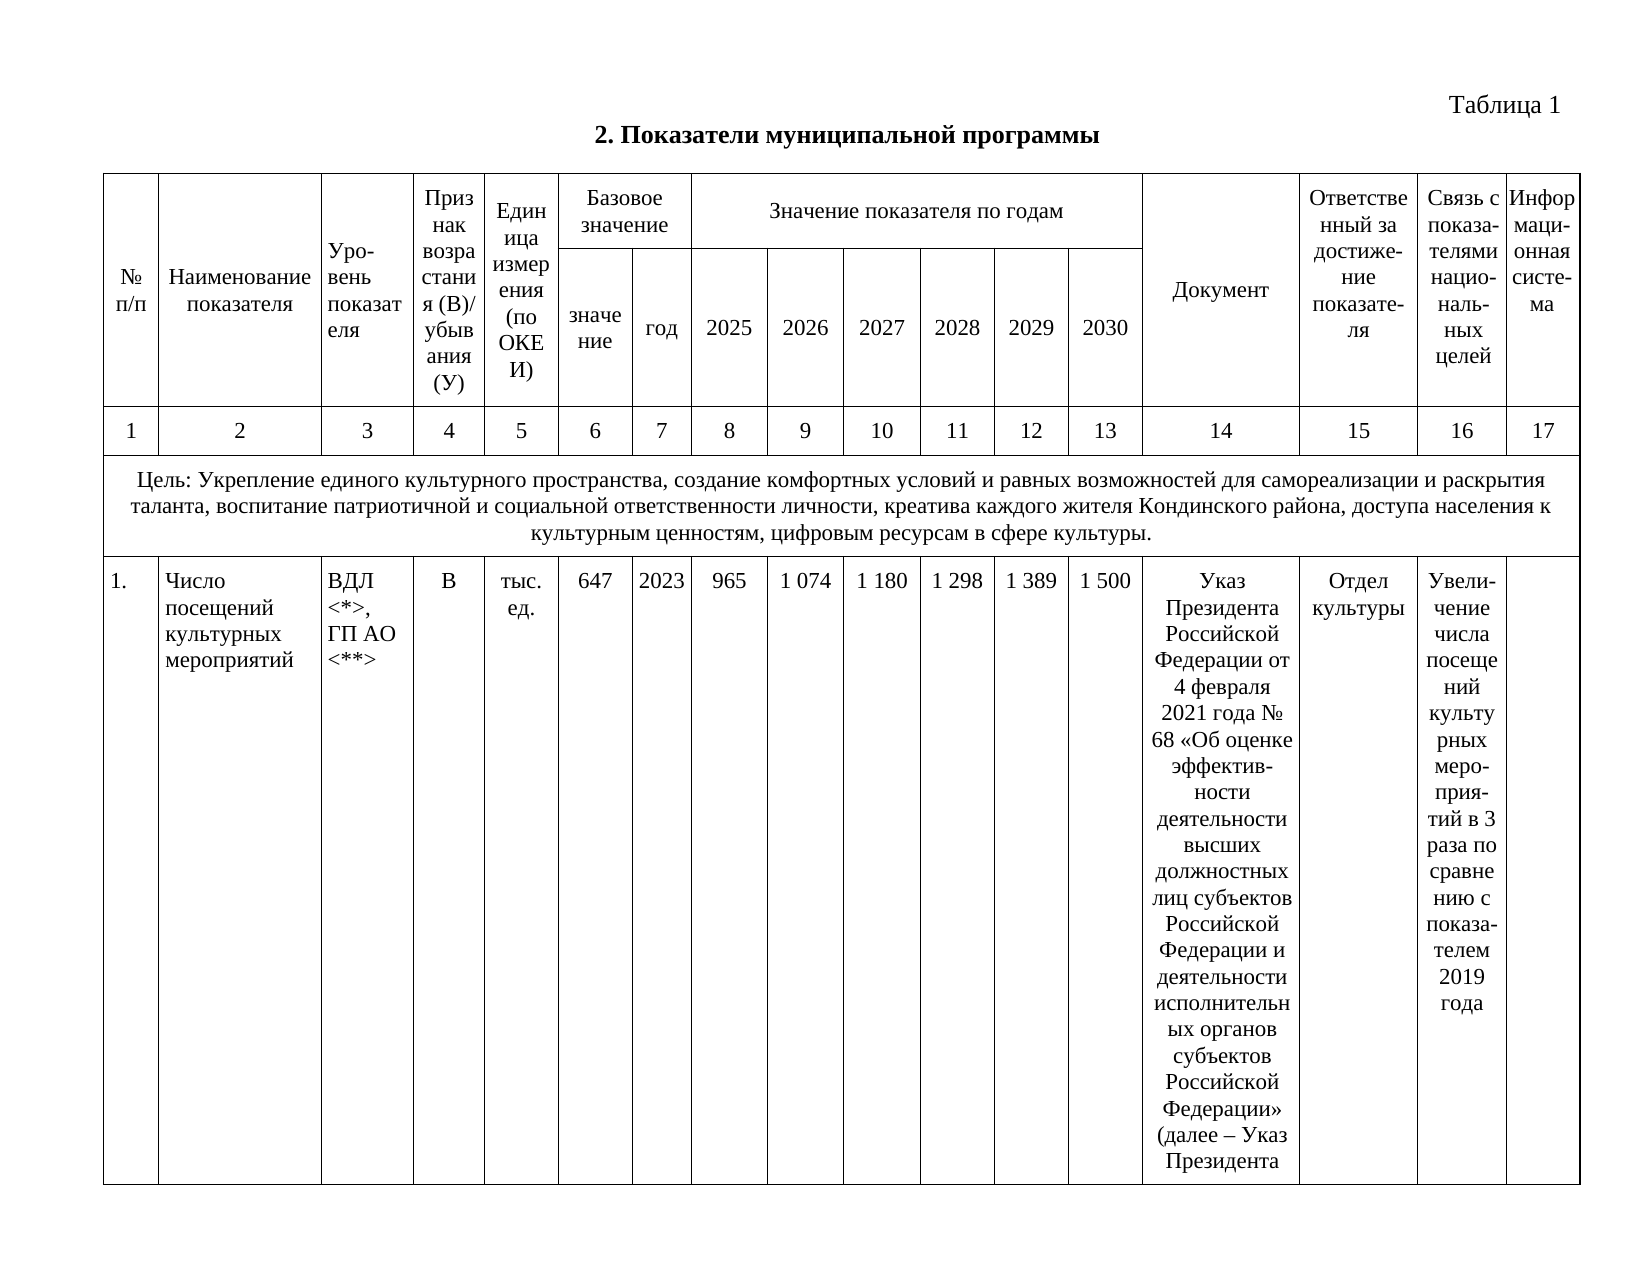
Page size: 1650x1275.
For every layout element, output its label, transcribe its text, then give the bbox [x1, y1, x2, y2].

table_cell Цель: Укрепление единого культурного пространства, создание комфортных условий и равных возможностей для самореализации и раскрытия таланта, воспитание патриотичной и социальной ответственности личности, креатива каждого жителя Кондинского района, доступа населения к культурным ценностям, цифровым ресурсам в сфере культуры. [104, 456, 1579, 556]
table_cell 13 [1069, 407, 1142, 454]
table_header № п/п [104, 174, 158, 406]
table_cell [159, 557, 321, 1184]
table_cell 12 [995, 407, 1068, 454]
table_cell 11 [921, 407, 994, 454]
table_header Признак возрастания (В)/ убывания (У) [414, 174, 484, 406]
table_cell 2028 [921, 249, 994, 406]
table_cell 2030 [1069, 249, 1142, 406]
table_header Уро-вень показателя [322, 174, 413, 406]
table_cell 6 [559, 407, 632, 454]
table_header Связь с показа-телями нацио-наль- ных целей [1418, 174, 1506, 406]
table_cell 2029 [995, 249, 1068, 406]
table_cell 9 [768, 407, 843, 454]
list 2. Показатели муниципальной программы [133, 119, 1561, 149]
table_header Значение показателя по годам [692, 174, 1142, 248]
table_header Наименование показателя [159, 174, 321, 406]
table_cell 1 180 [844, 557, 920, 1184]
table_cell 10 [844, 407, 920, 454]
table_cell значение [559, 249, 632, 406]
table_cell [1418, 557, 1506, 1184]
table_cell 2026 [768, 249, 843, 406]
table_header Базовое значение [559, 174, 691, 248]
table_cell 16 [1418, 407, 1506, 454]
table_cell 1 500 [1069, 557, 1142, 1184]
table_cell 5 [485, 407, 558, 454]
table_cell 2025 [692, 249, 767, 406]
table_header Информаци-онная систе-ма [1507, 174, 1579, 406]
table_cell ВДЛ <*>, ГП АО <**> [322, 557, 413, 1184]
table_cell 1 074 [768, 557, 843, 1184]
table_cell 8 [692, 407, 767, 454]
list Таблица 1 [133, 89, 1561, 119]
table_cell 2 [159, 407, 321, 454]
table_cell 647 [559, 557, 632, 1184]
table_cell 17 [1507, 407, 1579, 454]
table_cell 15 [1300, 407, 1417, 454]
table_cell Отдел культуры [1300, 557, 1417, 1184]
table_header Ответственный за достиже-ние показате-ля [1300, 174, 1417, 406]
table_cell 1 389 [995, 557, 1068, 1184]
table_cell 3 [322, 407, 413, 454]
table_cell 1 [104, 407, 158, 454]
table_cell [1507, 557, 1579, 1184]
table_cell год [633, 249, 691, 406]
table_cell 2023 [633, 557, 691, 1184]
table_header Документ [1143, 174, 1299, 406]
table_header Единица измерения (по ОКЕИ) [485, 174, 558, 406]
table_cell тыс. ед. [485, 557, 558, 1184]
table_cell 7 [633, 407, 691, 454]
table_cell 965 [692, 557, 767, 1184]
table_cell 4 [414, 407, 484, 454]
table_cell 14 [1143, 407, 1299, 454]
table_cell 2027 [844, 249, 920, 406]
table_cell 1. [104, 557, 158, 1184]
table_cell В [414, 557, 484, 1184]
table_cell 1 298 [921, 557, 994, 1184]
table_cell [1143, 557, 1299, 1184]
